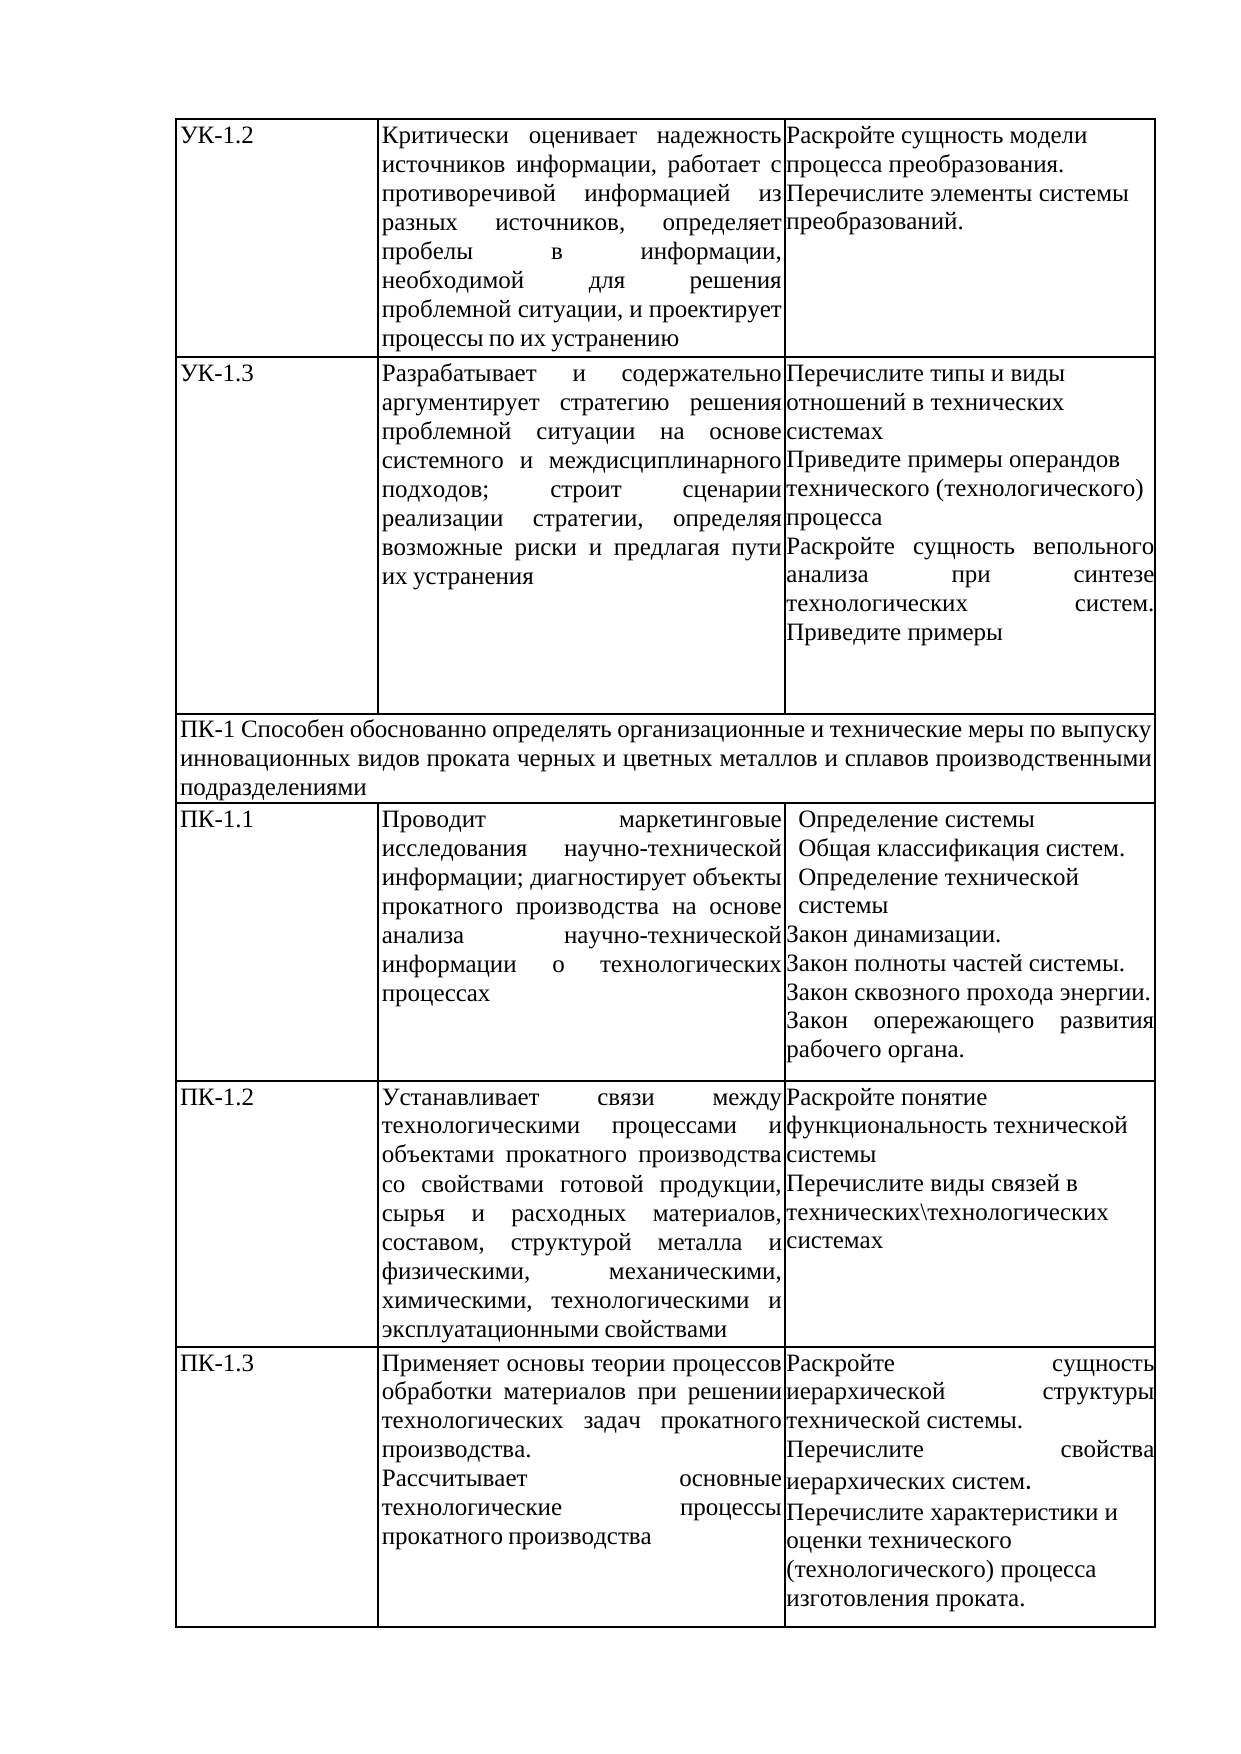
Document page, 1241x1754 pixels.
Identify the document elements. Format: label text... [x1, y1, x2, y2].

table_cell Перечислите типы и виды отношений в технических системах Приведите примеры операндов технического (технологического) процесса Раскройте сущность вепольного анализа при синтезе технологических систем. Приведите примеры [786, 358, 1154, 712]
table_cell Проводит маркетинговые исследования научно-технической информации; диагностирует объекты прокатного производства на основе анализа научно-технической информации о технологических процессах [379, 804, 784, 1080]
table_cell ПК-1.2 [177, 1082, 377, 1346]
table_cell Определение системы Общая классификация систем. Определение технической системы Закон динамизации. Закон полноты частей системы. Закон сквозного прохода энергии. Закон опережающего развития рабочего органа. [786, 804, 1154, 1080]
table_cell Разрабатывает и содержательно аргументирует стратегию решения проблемной ситуации на основе системного и междисциплинарного подходов; строит сценарии реализации стратегии, определяя возможные риски и предлагая пути их устранения [379, 358, 784, 712]
table_cell Раскройте сущность иерархической структуры технической системы. Перечислите свойства иерархических систем. Перечислите характеристики и оценки технического (технологического) процесса изготовления проката. [786, 1348, 1154, 1626]
table_cell УК-1.2 [177, 120, 377, 356]
table_cell Применяет основы теории процессов обработки материалов при решении технологических задач прокатного производства. Рассчитывает основные технологические процессы прокатного производства [379, 1348, 784, 1626]
table_cell УК-1.3 [177, 358, 377, 712]
table_cell Раскройте понятие функциональность технической системы Перечислите виды связей в технических\технологических системах [786, 1082, 1154, 1346]
table_cell Критически оценивает надежность источников информации, работает с противоречивой информацией из разных источников, определяет пробелы в информации, необходимой для решения проблемной ситуации, и проектирует процессы по их устранению [379, 120, 784, 356]
table_cell Раскройте сущность модели процесса преобразования. Перечислите элементы системы преобразований. [786, 120, 1154, 356]
table_cell ПК-1.3 [177, 1348, 377, 1626]
table_cell ПК-1 Способен обоснованно определять организационные и технические меры по выпуску инновационных видов проката черных и цветных металлов и сплавов производственными подразделениями [177, 715, 1154, 802]
table_cell Устанавливает связи между технологическими процессами и объектами прокатного производства со свойствами готовой продукции, сырья и расходных материалов, составом, структурой металла и физическими, механическими, химическими, технологическими и эксплуатационными свойствами [379, 1082, 784, 1346]
table_cell ПК-1.1 [177, 804, 377, 1080]
